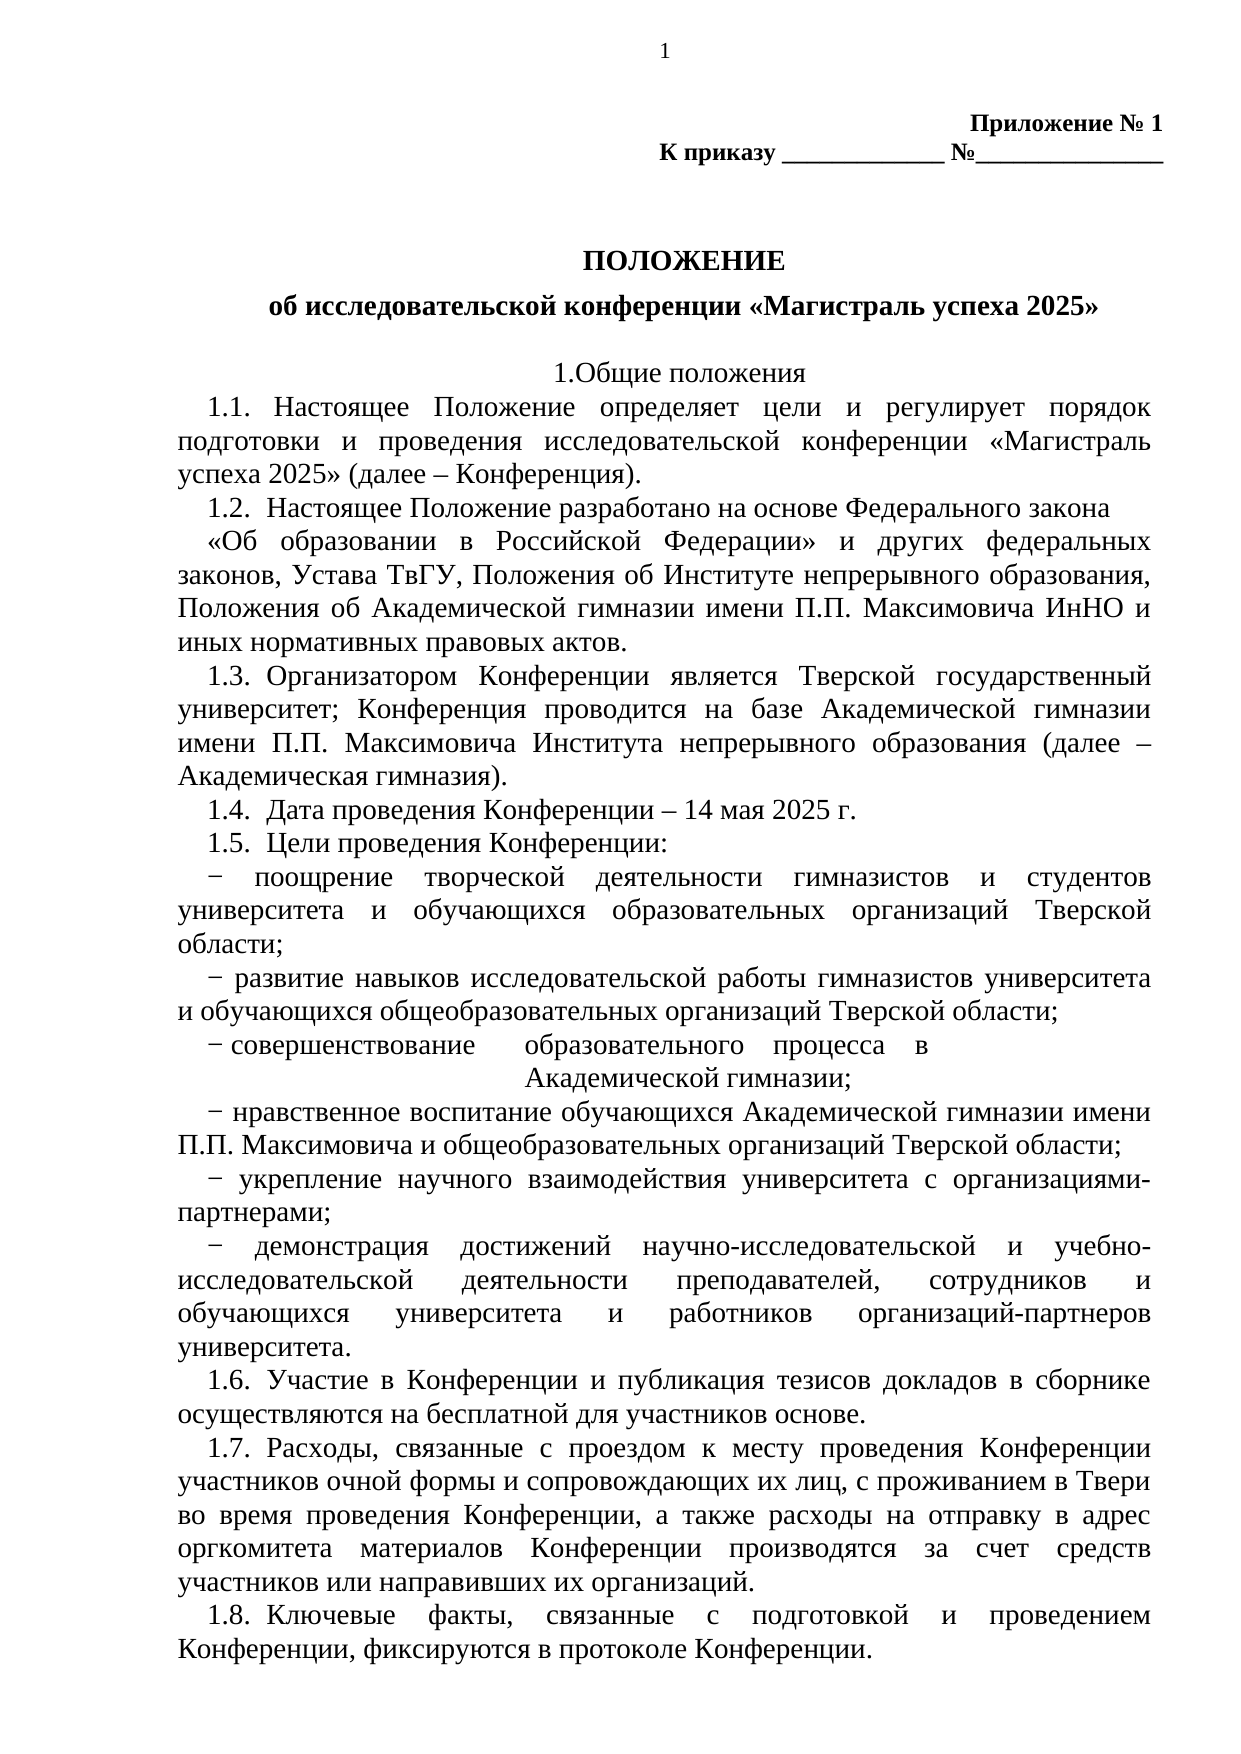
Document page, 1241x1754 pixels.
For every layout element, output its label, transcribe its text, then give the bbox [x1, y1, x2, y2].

list Расходы, связанные с проездом к месту проведения Конференции участников очной формы и сопровождающих их лиц, с проживанием в Твери во время проведения Конференции, а также расходы на отправку в адрес оргкомитета материалов Конференции производятся за счет средств участников или направивших их организаций. [177, 1430, 1152, 1597]
list Настоящее Положение разработано на основе Федерального закона [177, 490, 1152, 523]
list Ключевые факты, связанные с подготовкой и проведением Конференции, фиксируются в протоколе Конференции. [177, 1597, 1152, 1664]
text − поощрение творческой деятельности гимназистов и студентов университета и обучающихся образовательных организаций Тверской области; [177, 859, 1152, 959]
list Участие в Конференции и публикация тезисов докладов в сборнике осуществляются на бесплатной для участников основе. [177, 1362, 1152, 1429]
text − демонстрация достижений научно-исследовательской и учебно- исследовательской деятельности преподавателей, сотрудников и обучающихся университета и работников организаций-партнеров университета. [177, 1228, 1152, 1362]
text − укрепление научного взаимодействия университета с организациями- партнерами; [177, 1161, 1152, 1228]
text «Об образовании в Российской Федерации» и других федеральных законов, Устава ТвГУ, Положения об Институте непрерывного образования, Положения об Академической гимназии имени П.П. Максимовича ИнНО и иных нормативных правовых актов. [177, 523, 1152, 657]
title об исследовательской конференции «Магистраль успеха 2025» [267, 288, 1101, 321]
list Дата проведения Конференции – 14 мая 2025 г. [177, 792, 1152, 825]
list Организатором Конференции является Тверской государственный университет; Конференция проводится на базе Академической гимназии имени П.П. Максимовича Института непрерывного образования (далее – Академическая гимназия). [177, 658, 1152, 792]
text − совершенствование образовательного процесса в Академической гимназии; [177, 1027, 1152, 1094]
text 1.Общие положения [207, 356, 1152, 389]
title ПОЛОЖЕНИЕ [267, 243, 1101, 276]
list Настоящее Положение определяет цели и регулирует порядок подготовки и проведения исследовательской конференции «Магистраль успеха 2025» (далее – Конференция). [177, 389, 1152, 490]
text − нравственное воспитание обучающихся Академической гимназии имени П.П. Максимовича и общеобразовательных организаций Тверской области; [177, 1094, 1152, 1161]
text − развитие навыков исследовательской работы гимназистов университета и обучающихся общеобразовательных организаций Тверской области; [177, 960, 1152, 1027]
list Цели проведения Конференции: [177, 825, 1152, 859]
text К приказу _____________ №_______________ [167, 137, 1163, 166]
text Приложение № 1 [167, 108, 1163, 137]
